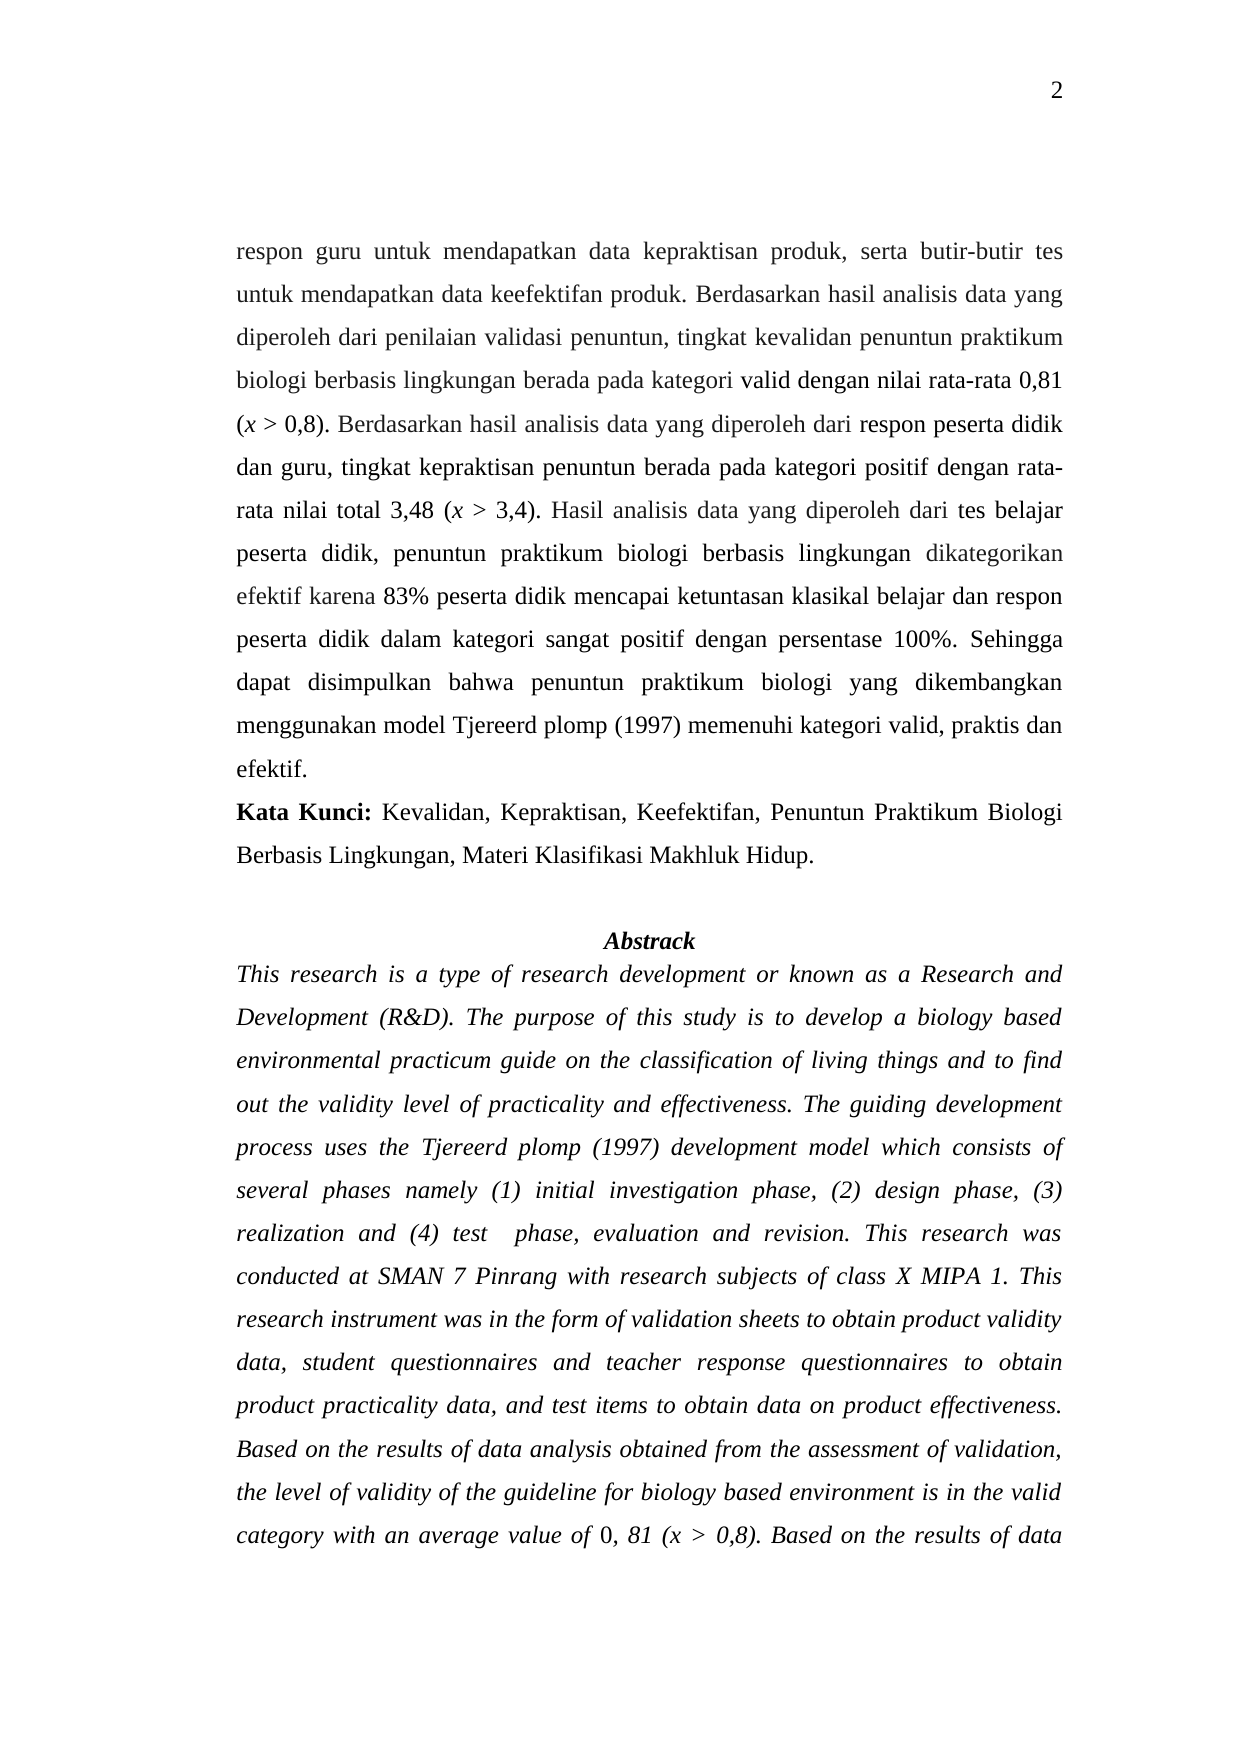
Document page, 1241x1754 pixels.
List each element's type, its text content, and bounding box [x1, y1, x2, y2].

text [236, 959, 1063, 1549]
text Abstrack [236, 926, 1063, 955]
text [236, 236, 1063, 782]
text Kata Kunci: Kevalidan, Kepraktisan, Keefektifan, Penuntun Praktikum Biologi Berbasis Lingkungan, Materi Klasifikasi Makhluk Hidup. [236, 797, 1063, 869]
